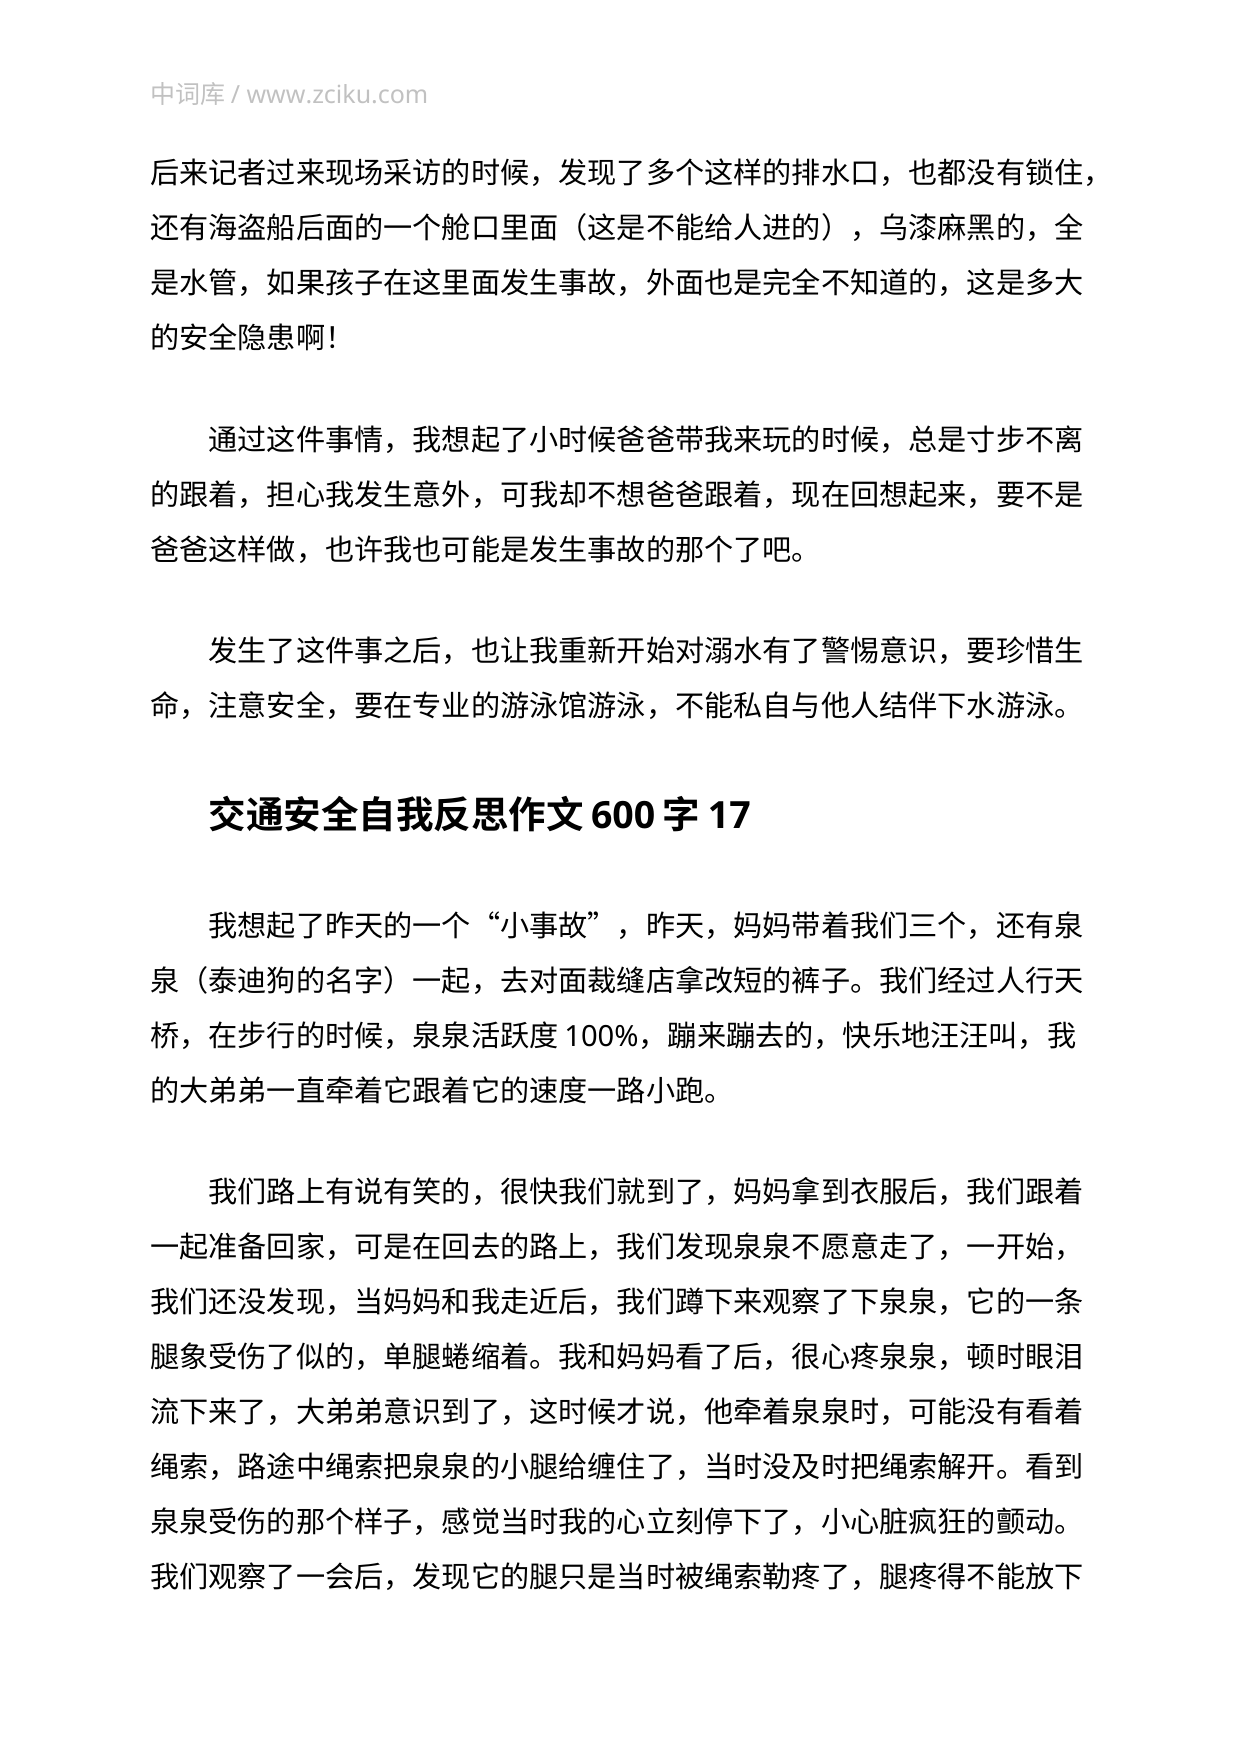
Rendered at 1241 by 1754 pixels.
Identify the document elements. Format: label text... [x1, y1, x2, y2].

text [150, 150, 1090, 357]
text 交通安全自我反思作文600字17 [150, 785, 1090, 839]
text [150, 1169, 1090, 1595]
text 发生了这件事之后，也让我重新开始对溺水有了警惕意识，要珍惜生命，注意安全，要在专业的游泳馆游泳，不能私自与他人结伴下水游泳。 [150, 628, 1090, 725]
text 通过这件事情，我想起了小时候爸爸带我来玩的时候，总是寸步不离的跟着，担心我发生意外，可我却不想爸爸跟着，现在回想起来，要不是爸爸这样做，也许我也可能是发生事故的那个了吧。 [150, 416, 1090, 568]
text 我想起了昨天的一个“小事故”，昨天，妈妈带着我们三个，还有泉泉（泰迪狗的名字）一起，去对面裁缝店拿改短的裤子。我们经过人行天桥，在步行的时候，泉泉活跃度100%，蹦来蹦去的，快乐地汪汪叫，我的大弟弟一直牵着它跟着它的速度一路小跑。 [150, 902, 1090, 1109]
